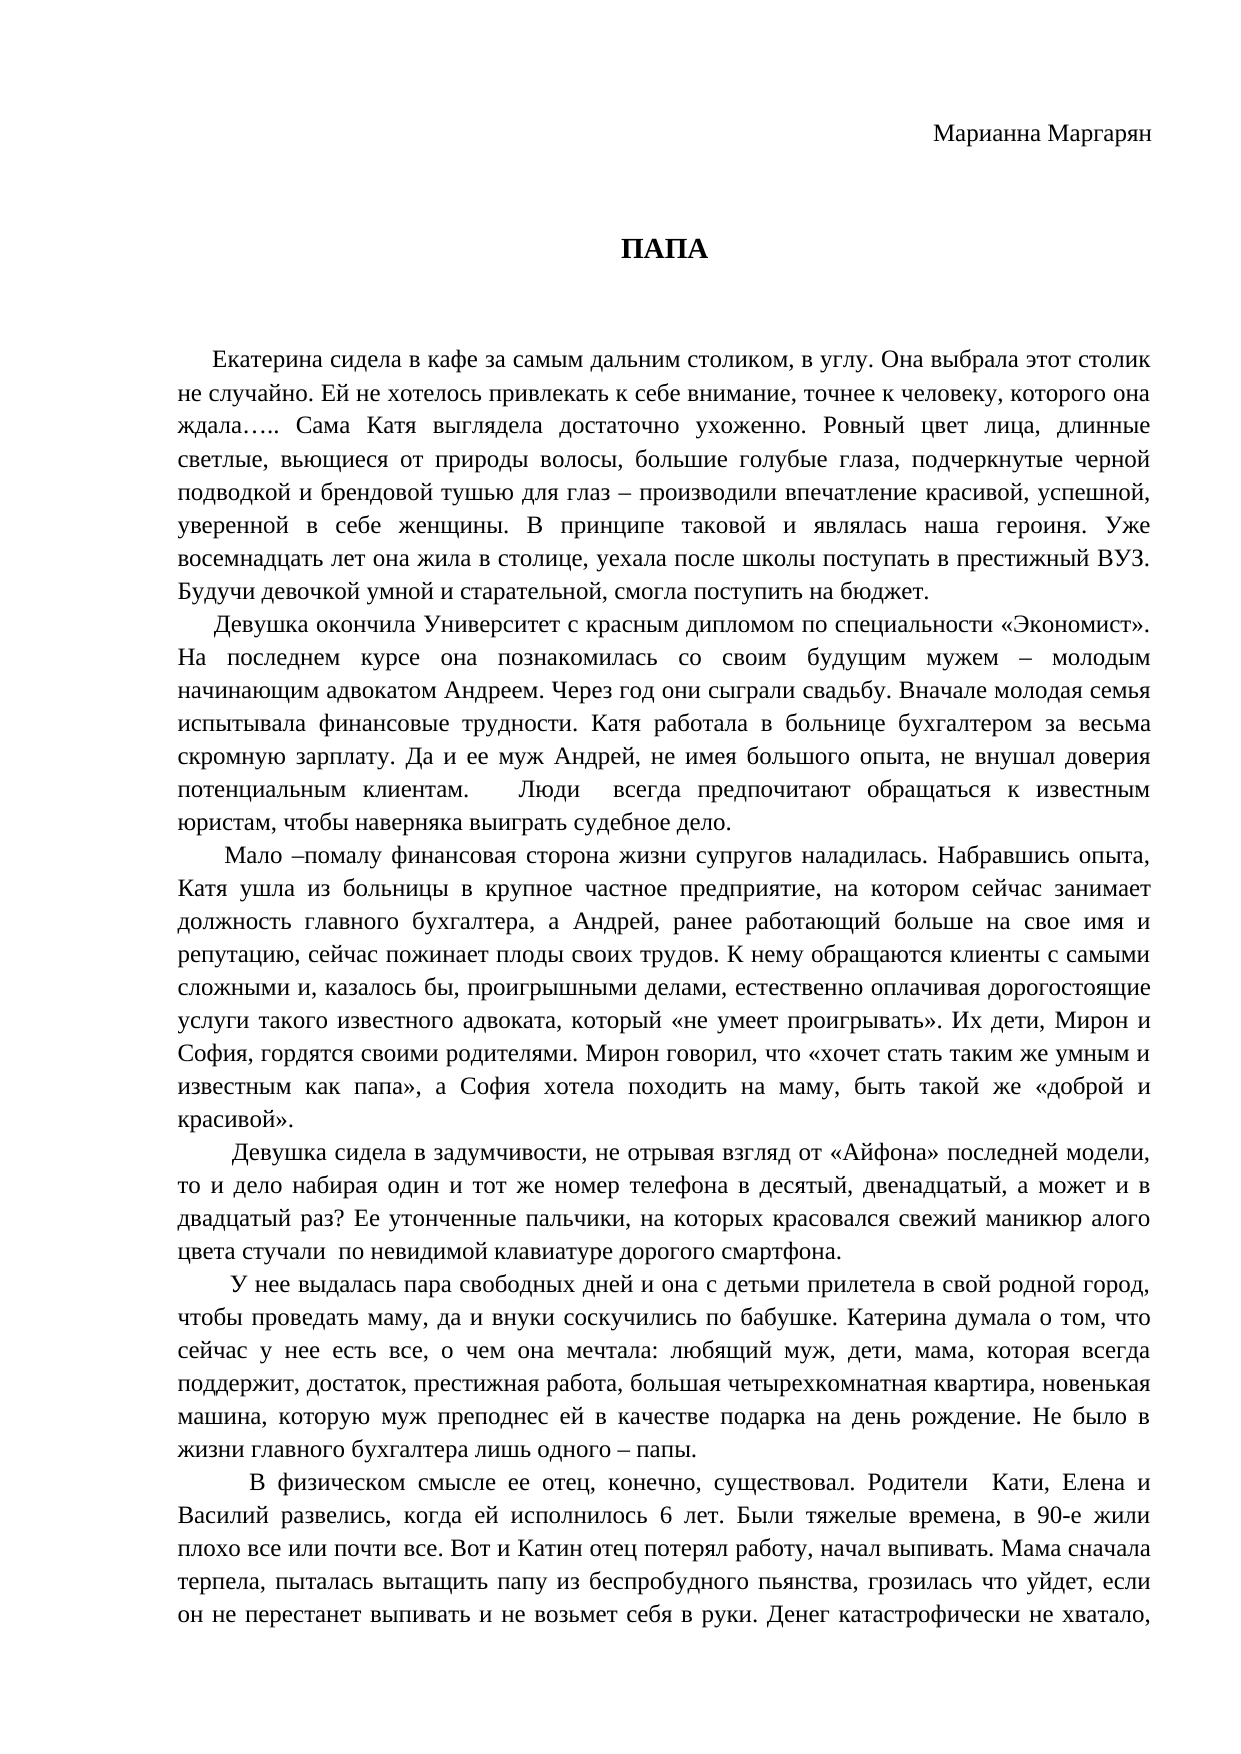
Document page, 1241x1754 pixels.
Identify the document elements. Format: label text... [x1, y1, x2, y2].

text У нее выдалась пара свободных дней и она с детьми прилетела в свой родной город, чтобы проведать маму, да и внуки соскучились по бабушке. Катерина думала о том, что сейчас у нее есть все, о чем она мечтала: любящий муж, дети, мама, которая всегда поддержит, достаток, престижная работа, большая четырехкомнатная квартира, новенькая машина, которую муж преподнес ей в качестве подарка на день рождение. Не было в жизни главного бухгалтера лишь одного – папы. [177, 1269, 1152, 1463]
text Девушка сидела в задумчивости, не отрывая взгляд от «Айфона» последней модели, то и дело набирая один и тот же номер телефона в десятый, двенадцатый, а может и в двадцатый раз? Ее утонченные пальчики, на которых красовался свежий маникюр алого цвета стучали по невидимой клавиатуре дорогого смартфона. [177, 1137, 1152, 1265]
text Девушка окончила Университет с красным дипломом по специальности «Экономист». На последнем курсе она познакомилась со своим будущим мужем – молодым начинающим адвокатом Андреем. Через год они сыграли свадьбу. Вначале молодая семья испытывала финансовые трудности. Катя работала в больнице бухгалтером за весьма скромную зарплату. Да и ее муж Андрей, не имея большого опыта, не внушал доверия потенциальным клиентам. Люди всегда предпочитают обращаться к известным юристам, чтобы наверняка выиграть судебное дело. [177, 609, 1152, 836]
text Марианна Маргарян [177, 118, 1152, 147]
text Екатерина сидела в кафе за самым дальним столиком, в углу. Она выбрала этот столик не случайно. Ей не хотелось привлекать к себе внимание, точнее к человеку, которого она ждала….. Сама Катя выглядела достаточно ухоженно. Ровный цвет лица, длинные светлые, вьющиеся от природы волосы, большие голубые глаза, подчеркнутые черной подводкой и брендовой тушью для глаз – производили впечатление красивой, успешной, уверенной в себе женщины. В принципе таковой и являлась наша героиня. Уже восемнадцать лет она жила в столице, уехала после школы поступать в престижный ВУЗ. Будучи девочкой умной и старательной, смогла поступить на бюджет. [177, 344, 1152, 604]
text Мало –помалу финансовая сторона жизни супругов наладилась. Набравшись опыта, Катя ушла из больницы в крупное частное предприятие, на котором сейчас занимает должность главного бухгалтера, а Андрей, ранее работающий больше на свое имя и репутацию, сейчас пожинает плоды своих трудов. К нему обращаются клиенты с самыми сложными и, казалось бы, проигрышными делами, естественно оплачивая дорогостоящие услуги такого известного адвоката, который «не умеет проигрывать». Их дети, Мирон и София, гордятся своими родителями. Мирон говорил, что «хочет стать таким же умным и известным как папа», а София хотела походить на маму, быть такой же «доброй и красивой». [177, 840, 1152, 1133]
text ПАПА [177, 231, 1152, 265]
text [177, 1467, 1152, 1628]
